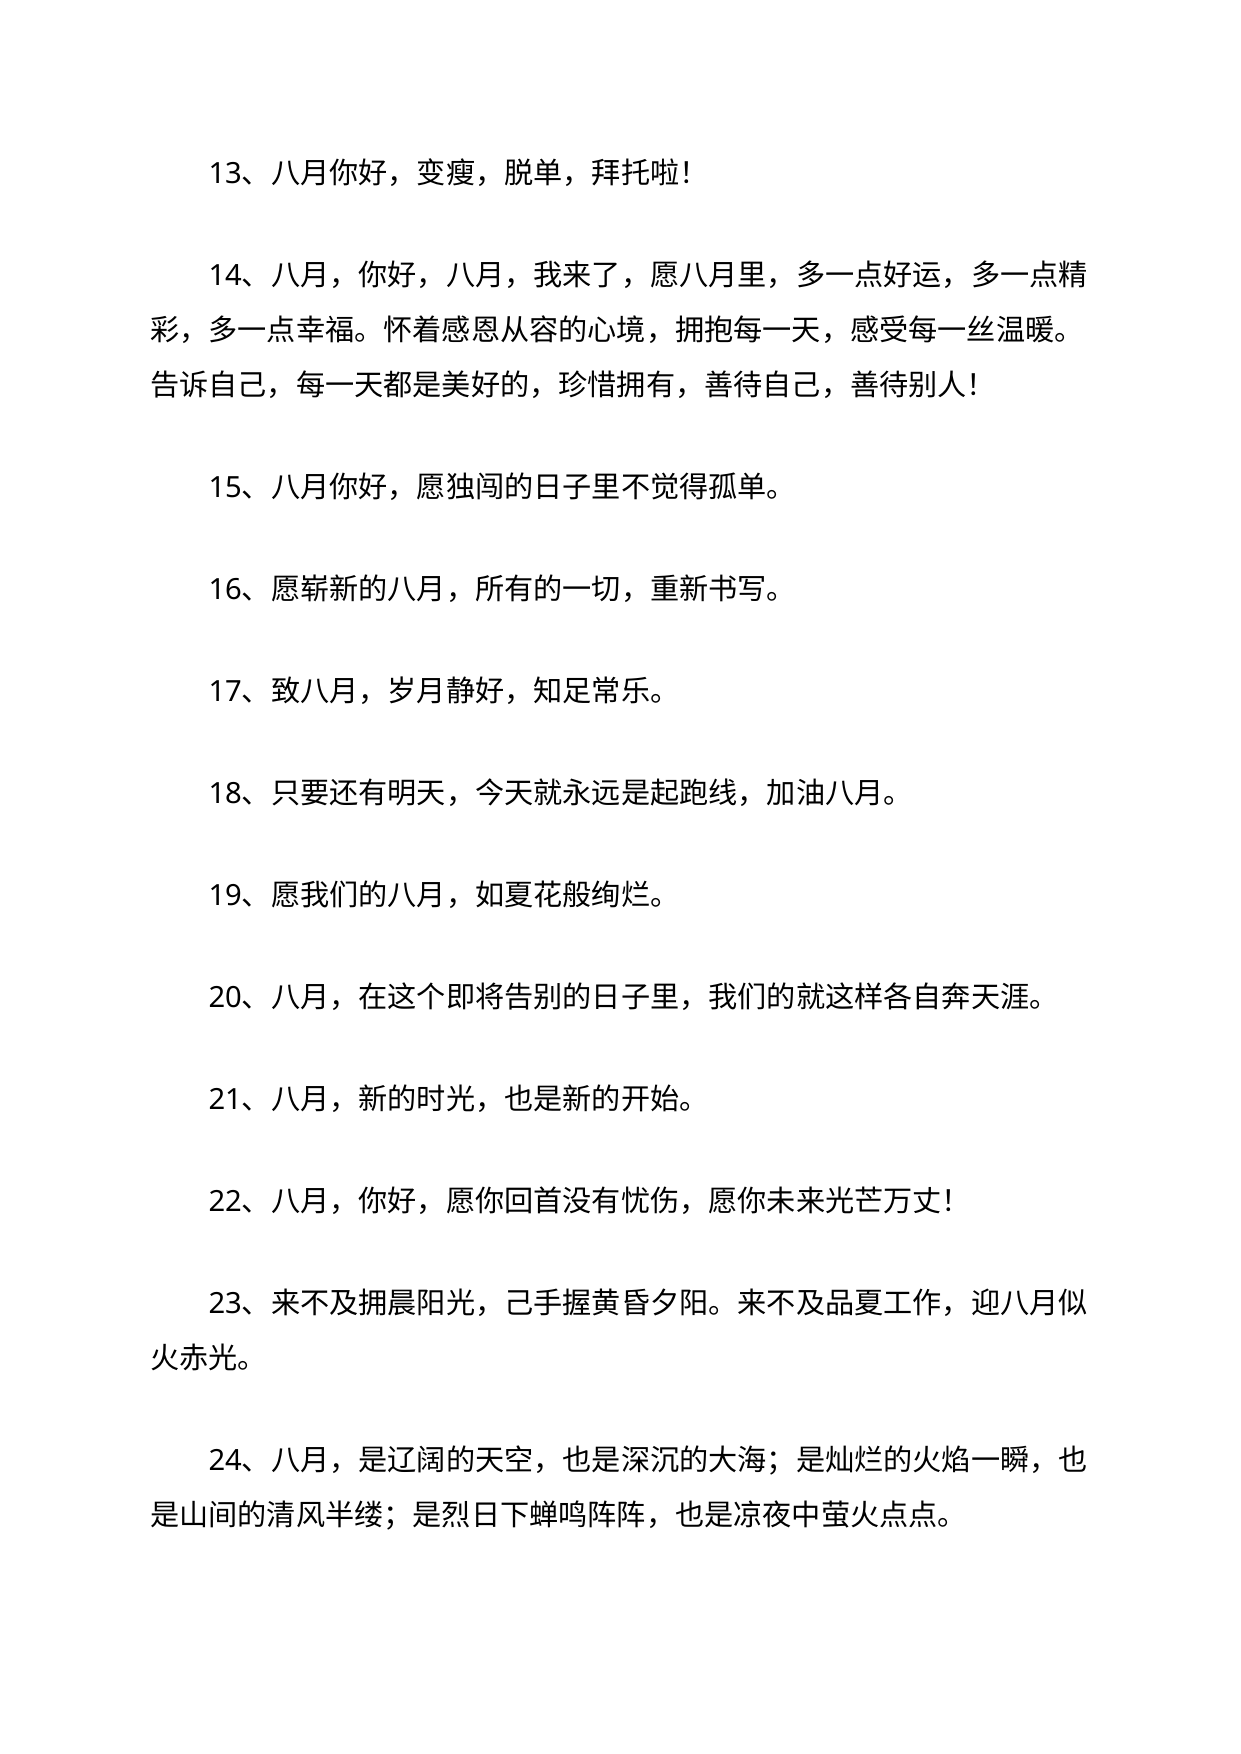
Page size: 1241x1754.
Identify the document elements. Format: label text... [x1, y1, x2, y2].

text 14、八月，你好，八月，我来了，愿八月里，多一点好运，多一点精彩，多一点幸福。怀着感恩从容的心境，拥抱每一天，感受每一丝温暖。告诉自己，每一天都是美好的，珍惜拥有，善待自己，善待别人！ [150, 252, 1090, 404]
text 16、愿崭新的八月，所有的一切，重新书写。 [150, 566, 1090, 608]
text 13、八月你好，变瘦，脱单，拜托啦！ [150, 150, 1090, 192]
text 22、八月，你好，愿你回首没有忧伤，愿你未来光芒万丈！ [150, 1177, 1090, 1220]
text 24、八月，是辽阔的天空，也是深沉的大海；是灿烂的火焰一瞬，也是山间的清风半缕；是烈日下蝉鸣阵阵，也是凉夜中萤火点点。 [150, 1436, 1090, 1533]
text 21、八月，新的时光，也是新的开始。 [150, 1076, 1090, 1118]
text 20、八月，在这个即将告别的日子里，我们的就这样各自奔天涯。 [150, 973, 1090, 1016]
text 19、愿我们的八月，如夏花般绚烂。 [150, 872, 1090, 914]
text 18、只要还有明天，今天就永远是起跑线，加油八月。 [150, 769, 1090, 812]
text 15、八月你好，愿独闯的日子里不觉得孤单。 [150, 464, 1090, 506]
text 23、来不及拥晨阳光，己手握黄昏夕阳。来不及品夏工作，迎八月似火赤光。 [150, 1279, 1090, 1377]
text 17、致八月，岁月静好，知足常乐。 [150, 668, 1090, 710]
